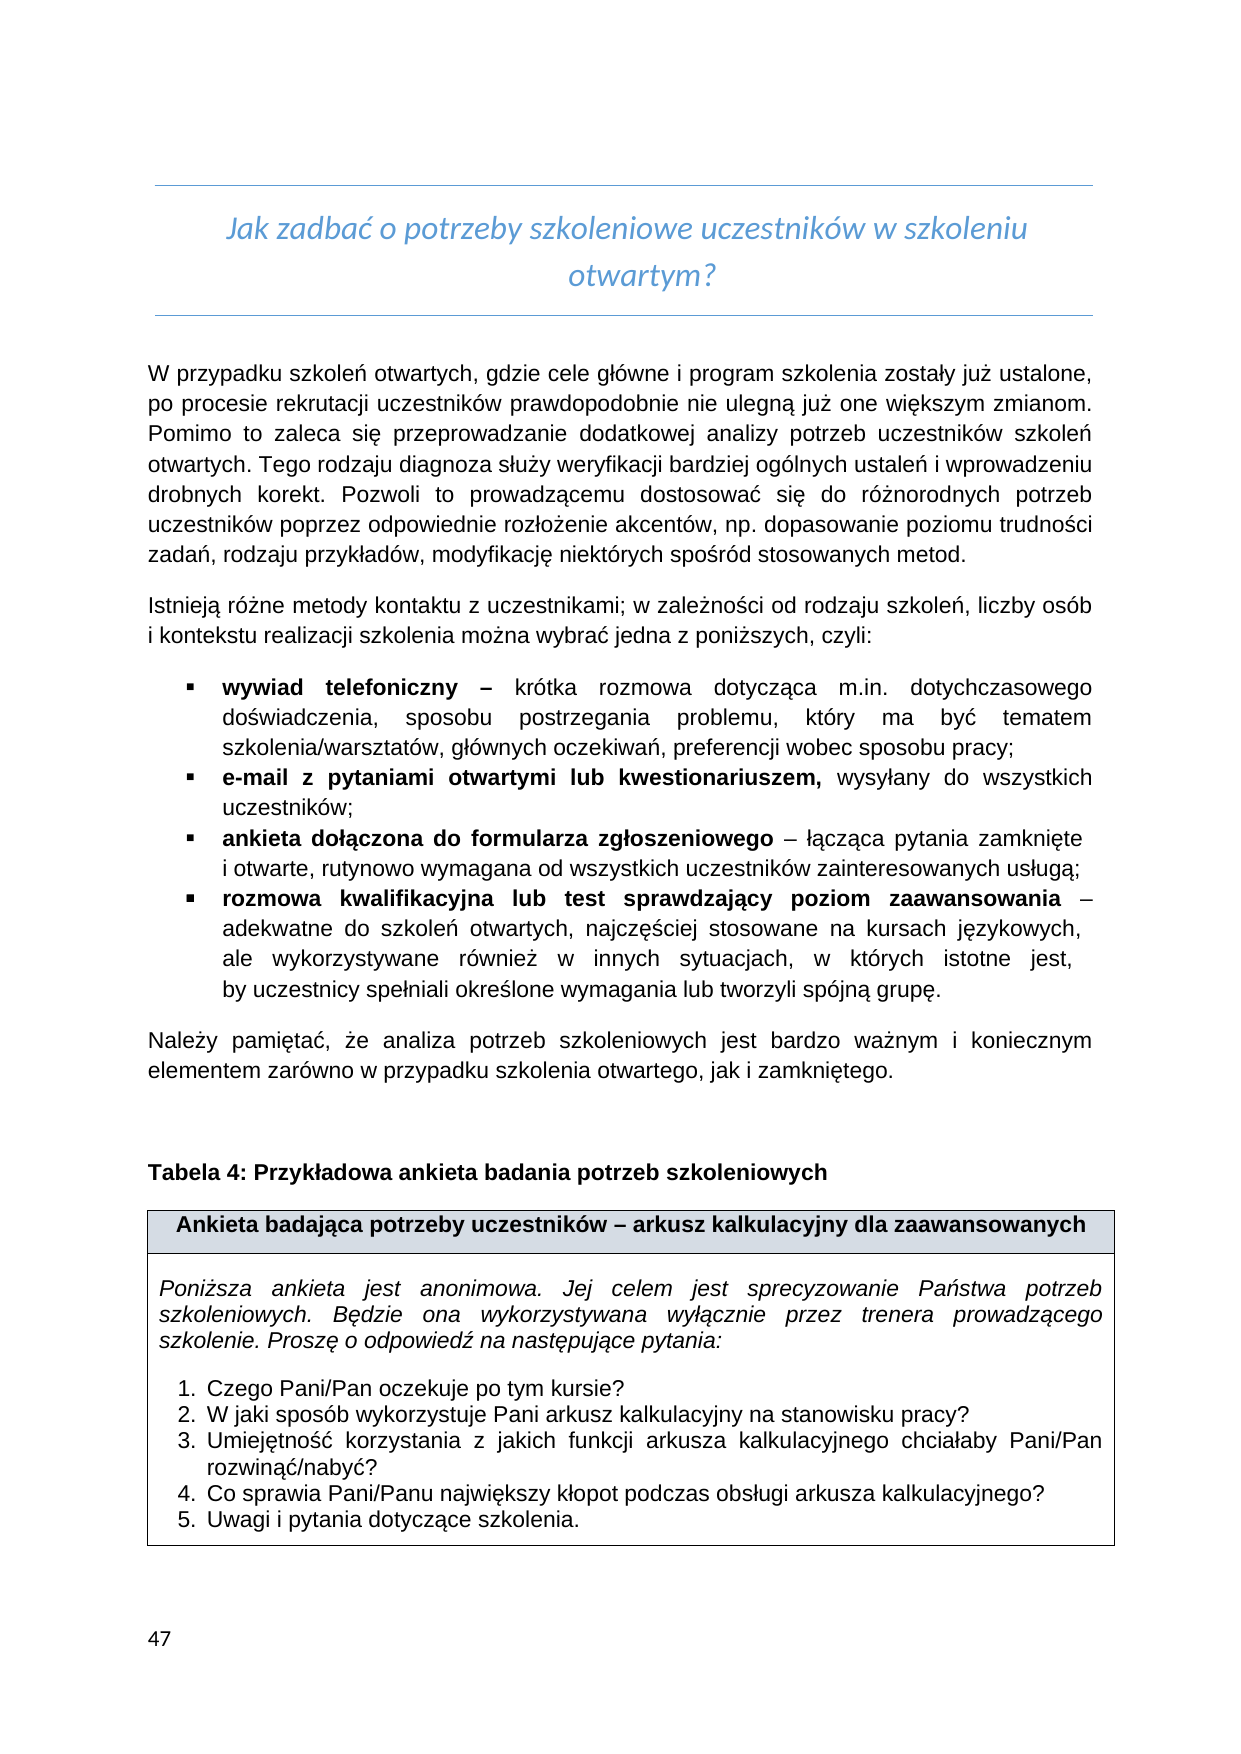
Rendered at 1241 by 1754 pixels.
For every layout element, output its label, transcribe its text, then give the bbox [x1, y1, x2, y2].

text W przypadku szkoleń otwartych, gdzie cele główne i program szkolenia zostały już ustalone, po procesie rekrutacji uczestników prawdopodobnie nie ulegną już one większym zmianom. Pomimo to zaleca się przeprowadzanie dodatkowej analizy potrzeb uczestników szkoleń otwartych. Tego rodzaju diagnoza służy weryfikacji bardziej ogólnych ustaleń i wprowadzeniu drobnych korekt. Pozwoli to prowadzącemu dostosować się do różnorodnych potrzeb uczestników poprzez odpowiednie rozłożenie akcentów, np. dopasowanie poziomu trudności zadań, rodzaju przykładów, modyfikację niektórych spośród stosowanych metod. [148, 360, 1093, 567]
list ankieta dołączona do formularza zgłoszeniowego – łącząca pytania zamknięte i otwarte, rutynowo wymagana od wszystkich uczestników zainteresowanych usługą; [185, 824, 1093, 881]
subtitle Jak zadbać o potrzeby szkoleniowe uczestników w szkoleniu otwartym? [154, 186, 1093, 316]
text Należy pamiętać, że analiza potrzeb szkoleniowych jest bardzo ważnym i koniecznym elementem zarówno w przypadku szkolenia otwartego, jak i zamkniętego. [148, 1027, 1093, 1083]
list wywiad telefoniczny – krótka rozmowa dotycząca m.in. dotychczasowego doświadczenia, sposobu postrzegania problemu, który ma być tematem szkolenia/warsztatów, głównych oczekiwań, preferencji wobec sposobu pracy; [185, 673, 1093, 760]
table_cell Poniższa ankieta jest anonimowa. Jej celem jest sprecyzowanie Państwa potrzeb szkoleniowych. Będzie ona wykorzystywana wyłącznie przez trenera prowadzącego szkolenie. Proszę o odpowiedź na następujące pytania: Czego Pani/Pan oczekuje po tym kursie? W jaki sposób wykorzystuje Pani arkusz kalkulacyjny na stanowisku pracy? Umiejętność korzystania z jakich funkcji arkusza kalkulacyjnego chciałaby Pani/Pan rozwinąć/nabyć? Co sprawia Pani/Panu największy kłopot podczas obsługi arkusza kalkulacyjnego? Uwagi i pytania dotyczące szkolenia. [148, 1254, 1114, 1545]
list rozmowa kwalifikacyjna lub test sprawdzający poziom zaawansowania – adekwatne do szkoleń otwartych, najczęściej stosowane na kursach językowych, ale wykorzystywane również w innych sytuacjach, w których istotne jest, by uczestnicy spełniali określone wymagania lub tworzyli spójną grupę. [185, 885, 1093, 1002]
list e-mail z pytaniami otwartymi lub kwestionariuszem, wysyłany do wszystkich uczestników; [185, 764, 1093, 821]
text Tabela 4: Przykładowa ankieta badania potrzeb szkoleniowych [148, 1159, 1093, 1185]
table_header Ankieta badająca potrzeby uczestników – arkusz kalkulacyjny dla zaawansowanych [148, 1211, 1114, 1253]
text Istnieją różne metody kontaktu z uczestnikami; w zależności od rodzaju szkoleń, liczby osób i kontekstu realizacji szkolenia można wybrać jedna z poniższych, czyli: [148, 592, 1093, 649]
